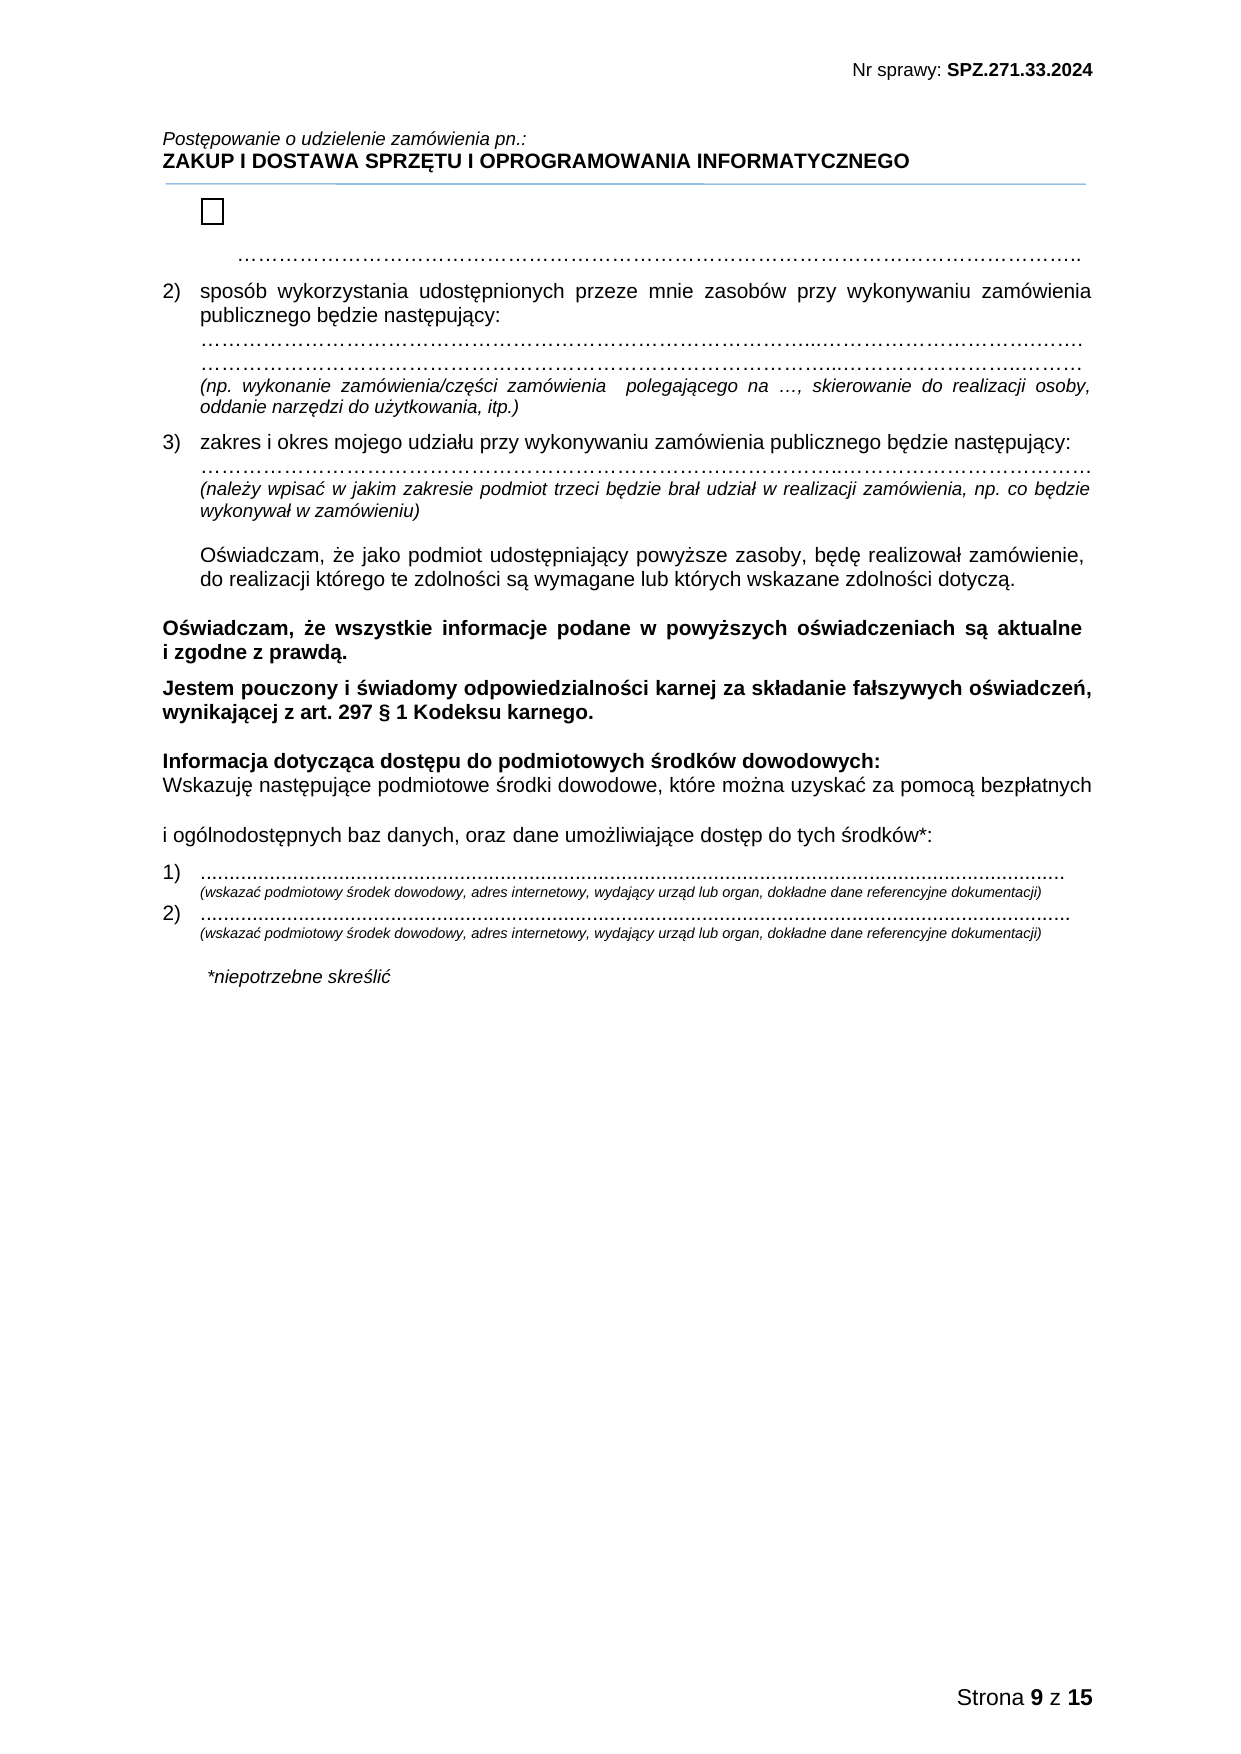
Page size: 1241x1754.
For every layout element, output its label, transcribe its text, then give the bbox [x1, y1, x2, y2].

list sposób wykorzystania udostępnionych przeze mnie zasobów przy wykonywaniu zamówienia publicznego będzie następujący: [162, 279, 1093, 327]
text Wskazuję następujące podmiotowe środki dowodowe, które można uzyskać za pomocą bezpłatnych i ogólnodostępnych baz danych, oraz dane umożliwiające dostęp do tych środków*: [162, 773, 1093, 847]
text Oświadczam, że wszystkie informacje podane w powyższych oświadczeniach są aktualne i zgodne z prawdą. [162, 616, 1093, 664]
text (np. wykonanie zamówienia/części zamówienia polegającego na …, skierowanie do realizacji osoby, oddanie narzędzi do użytkowania, itp.) [200, 374, 1093, 418]
list zakres i okres mojego udziału przy wykonywaniu zamówienia publicznego będzie następujący: [162, 430, 1093, 454]
text ……………………………………………………………………………...………………………….……. [200, 327, 1093, 351]
text Oświadczam, że jako podmiot udostępniający powyższe zasoby, będę realizował zamówienie, do realizacji którego te zdolności są wymagane lub których wskazane zdolności dotyczą. [200, 543, 1093, 591]
text ………………………………………………………………….……………..……………………………… [200, 454, 1093, 478]
text Informacja dotycząca dostępu do podmiotowych środków dowodowych: [162, 749, 1093, 773]
text Jestem pouczony i świadomy odpowiedzialności karnej za składanie fałszywych oświadczeń, wynikającej z art. 297 § 1 Kodeksu karnego. [162, 676, 1093, 724]
text (należy wpisać w jakim zakresie podmiot trzeci będzie brał udział w realizacji zamówienia, np. co będzie wykonywał w zamówieniu) [200, 478, 1093, 521]
text (wskazać podmiotowy środek dowodowy, adres internetowy, wydający urząd lub organ, dokładne dane referencyjne dokumentacji) [200, 884, 1093, 901]
text (wskazać podmiotowy środek dowodowy, adres internetowy, wydający urząd lub organ, dokładne dane referencyjne dokumentacji) [200, 924, 1093, 941]
text *niepotrzebne skreślić [207, 966, 1093, 988]
list ....................................................................................................................................................... [162, 901, 1093, 924]
list ...................................................................................................................................................... [162, 860, 1093, 884]
list ………………………………………………………………………………………………………….. [236, 194, 1093, 266]
text ………………………………………………………………………………...……………………..……… [200, 351, 1093, 374]
